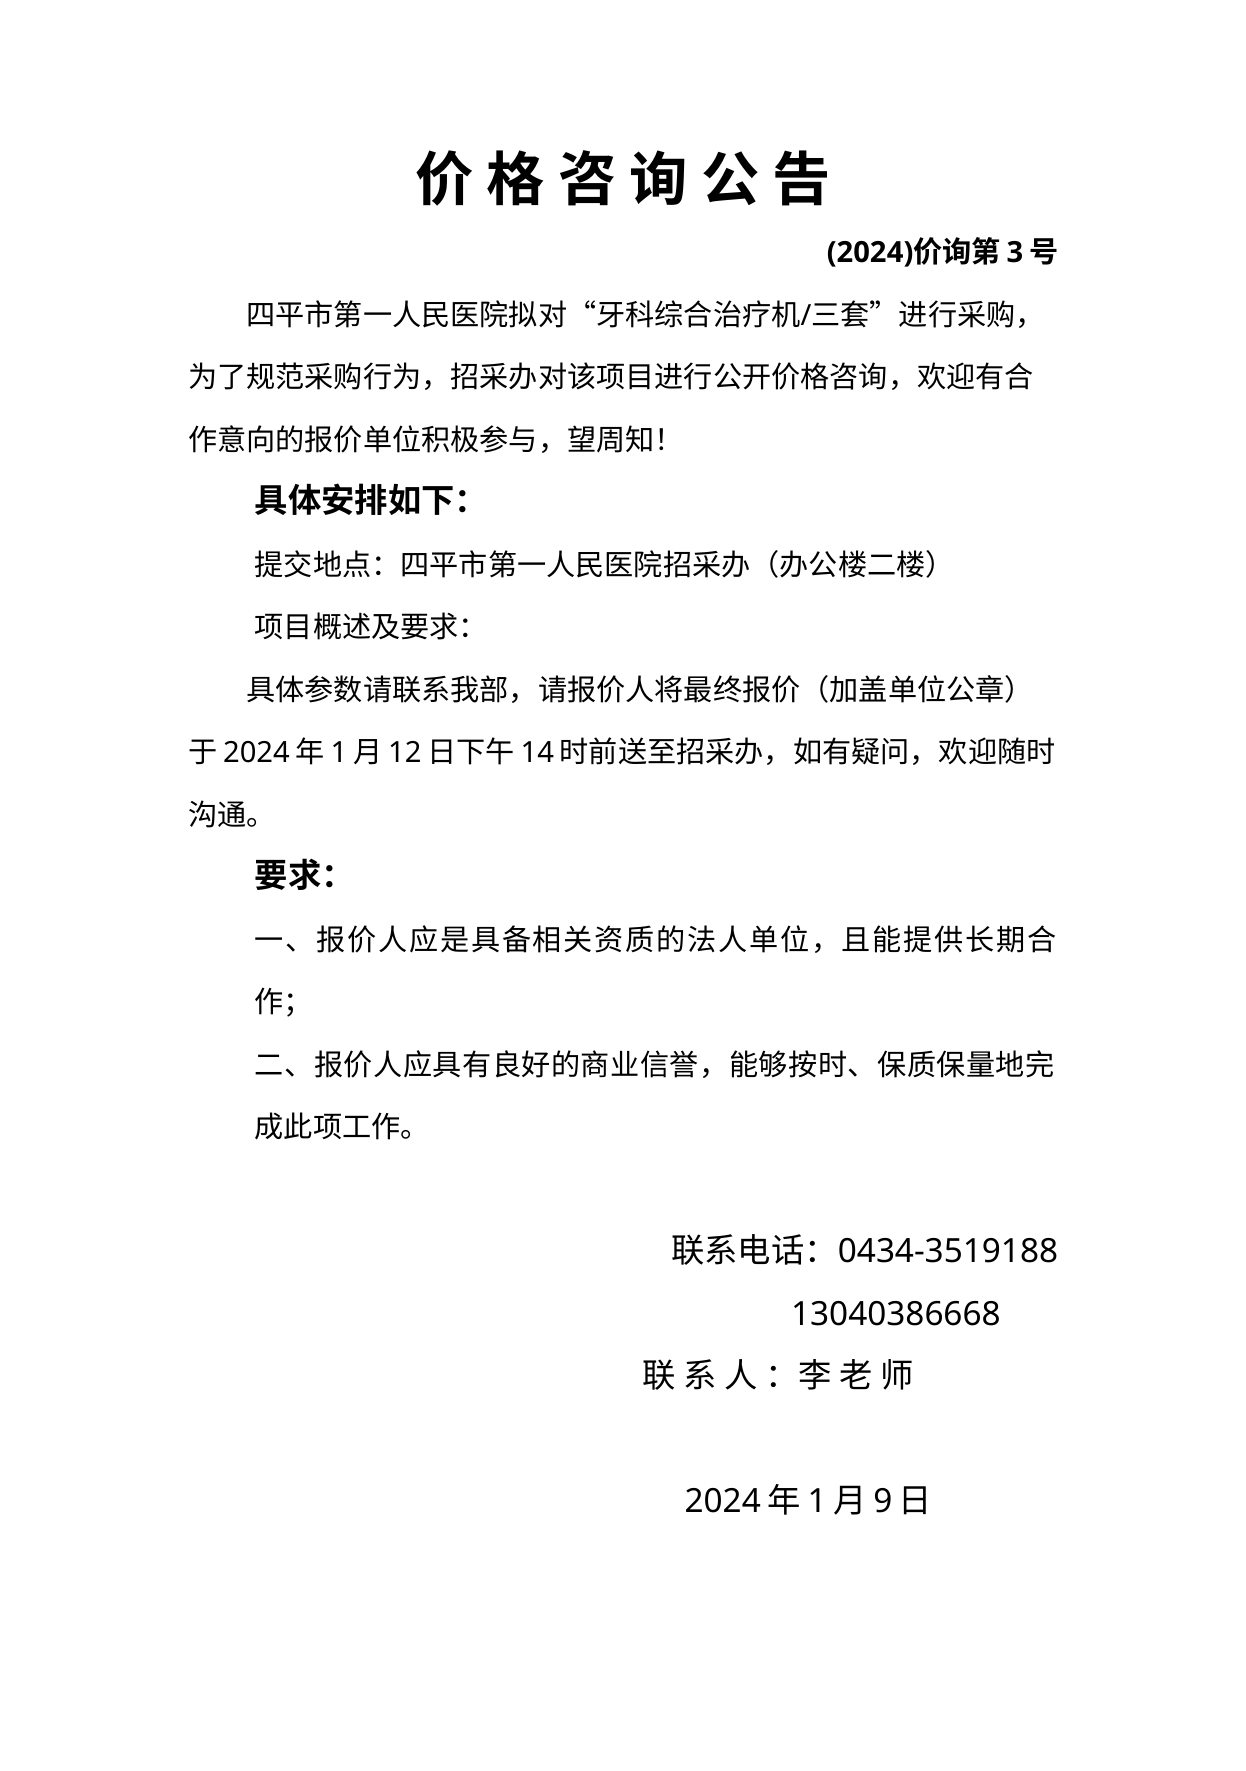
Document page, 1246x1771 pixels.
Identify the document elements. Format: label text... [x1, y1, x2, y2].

text 具体安排如下： [188, 462, 1058, 525]
text (2024)价询第3号 [188, 212, 1058, 275]
text 提交地点：四平市第一人民医院招采办（办公楼二楼） [188, 525, 1058, 587]
text 项目概述及要求： [188, 587, 1058, 650]
text 联 系 人 ：李 老 师 [342, 1337, 1058, 1400]
text 要求： [188, 837, 1058, 900]
text 联系电话：0434-3519188 [188, 1212, 1058, 1275]
text 具体参数请联系我部，请报价人将最终报价（加盖单位公章）于2024年1月12日下午14时前送至招采办，如有疑问，欢迎随时沟通。 [188, 650, 1058, 837]
text 13040386668 [188, 1275, 1058, 1337]
list 二、报价人应具有良好的商业信誉，能够按时、保质保量地完成此项工作。 [254, 1025, 1058, 1150]
text 2024年1月9日 [342, 1462, 1058, 1525]
list 一、报价人应是具备相关资质的法人单位，且能提供长期合作； [254, 900, 1058, 1025]
text 四平市第一人民医院拟对“牙科综合治疗机/三套”进行采购，为了规范采购行为，招采办对该项目进行公开价格咨询，欢迎有合作意向的报价单位积极参与，望周知！ [188, 275, 1058, 462]
text 价 格 咨 询 公 告 [188, 150, 1058, 212]
